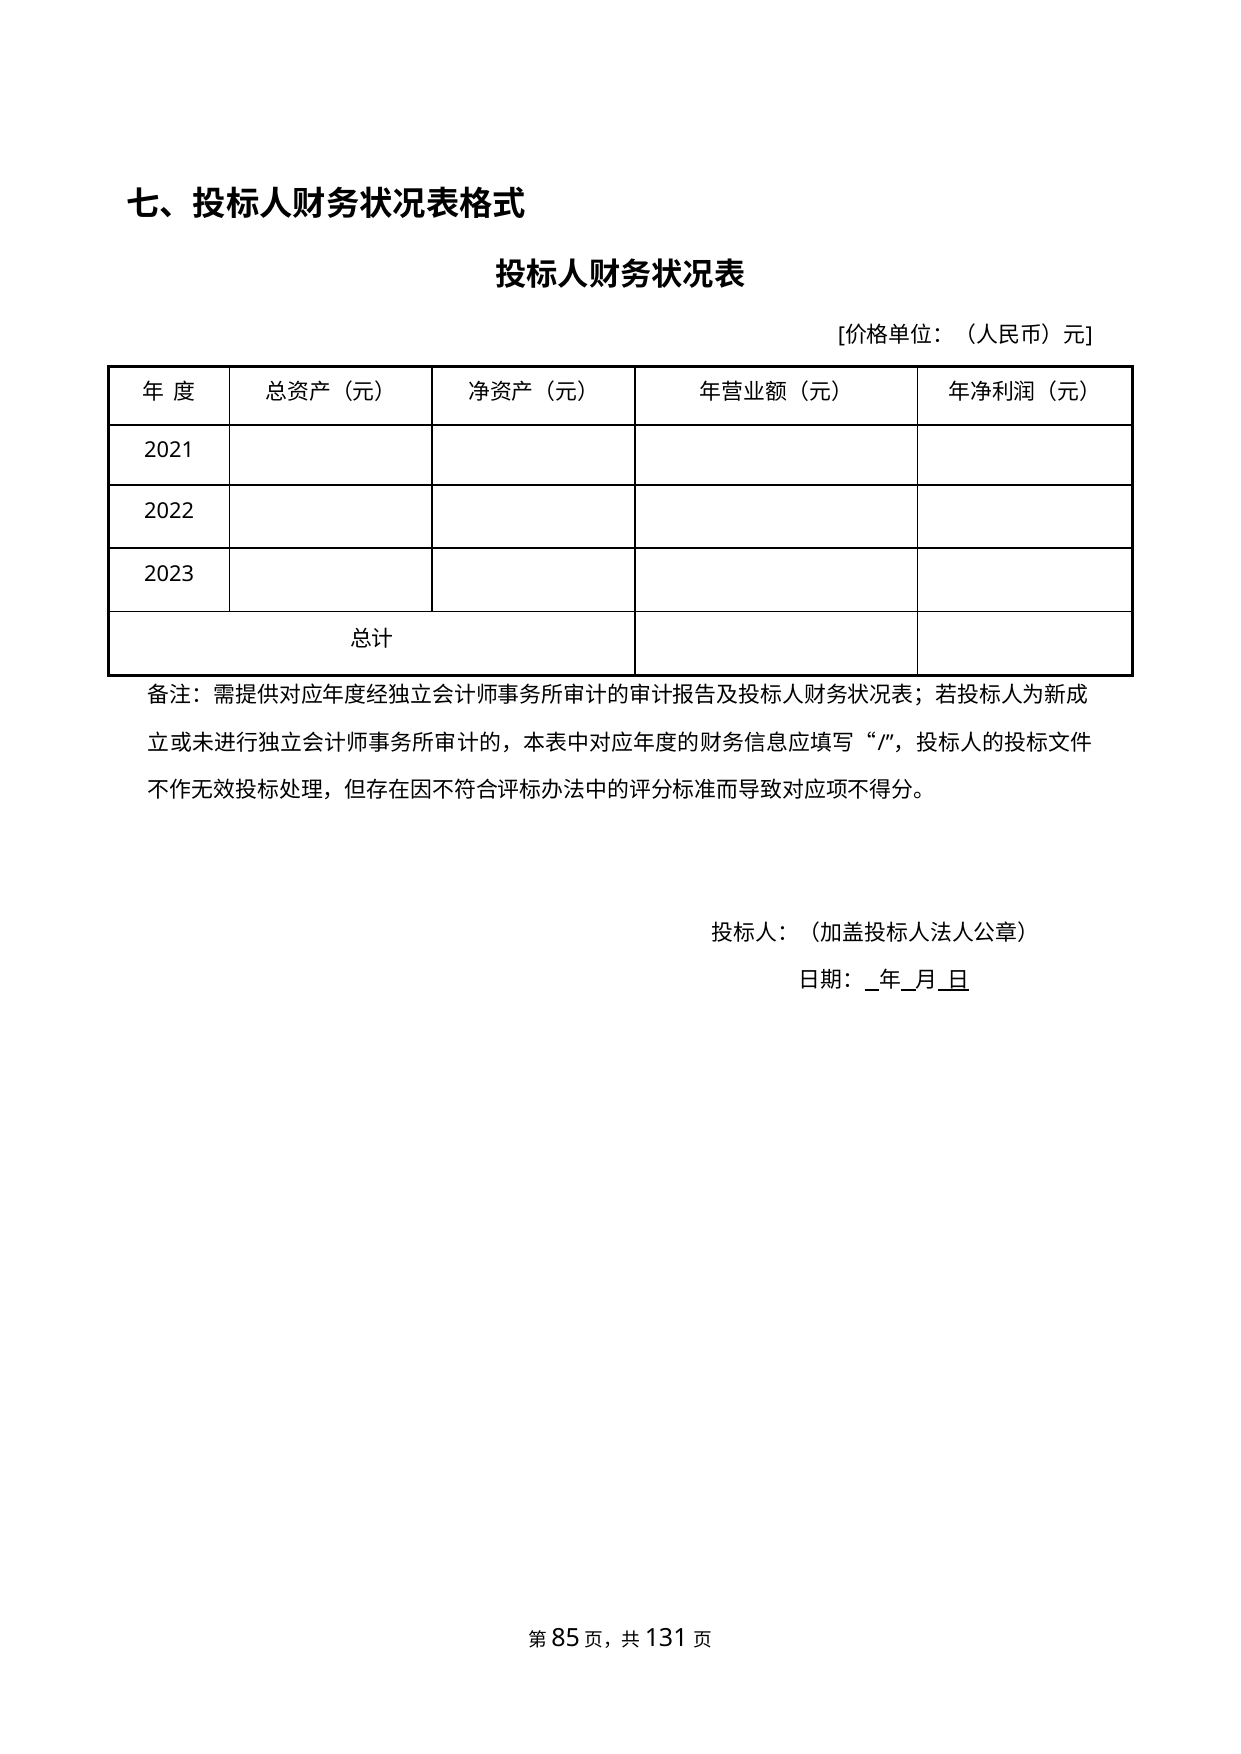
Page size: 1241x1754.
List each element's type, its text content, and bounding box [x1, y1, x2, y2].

table_cell [918, 426, 1131, 484]
table_cell 2022 [110, 486, 229, 547]
table_cell [433, 549, 634, 611]
table_cell 总计 [110, 612, 634, 674]
table_cell [230, 486, 431, 547]
table_cell 2023 [110, 549, 229, 611]
table_cell 2021 [110, 426, 229, 484]
text 备注：需提供对应年度经独立会计师事务所审计的审计报告及投标人财务状况表；若投标人为新成立或未进行独立会计师事务所审计的，本表中对应年度的财务信息应填写“/”，投标人的投标文件不作无效投标处理，但存在因不符合评标办法中的评分标准而导致对应项不得分。 [148, 677, 1092, 804]
table_header 年营业额（元） [636, 368, 917, 424]
table_cell [230, 549, 431, 611]
table_cell [636, 426, 917, 484]
text 投标人：（加盖投标人法人公章） [148, 914, 1092, 946]
table_header 总资产（元） [230, 368, 431, 424]
table_cell [918, 549, 1131, 611]
text 七、投标人财务状况表格式 [126, 177, 1092, 225]
table_cell [918, 486, 1131, 547]
table_cell [636, 549, 917, 611]
table_cell [433, 486, 634, 547]
table_cell [918, 612, 1131, 674]
table_cell [230, 426, 431, 484]
text 日期： 年 月 日 [148, 962, 1092, 994]
table_header 年 度 [110, 368, 229, 424]
table_cell [636, 612, 917, 674]
text 投标人财务状况表 [148, 249, 1092, 295]
table_header 年净利润（元） [918, 368, 1131, 424]
table_cell [636, 486, 917, 547]
table_cell [433, 426, 634, 484]
text [价格单位：（人民币）元] [148, 317, 1092, 349]
table_header 净资产（元） [433, 368, 634, 424]
